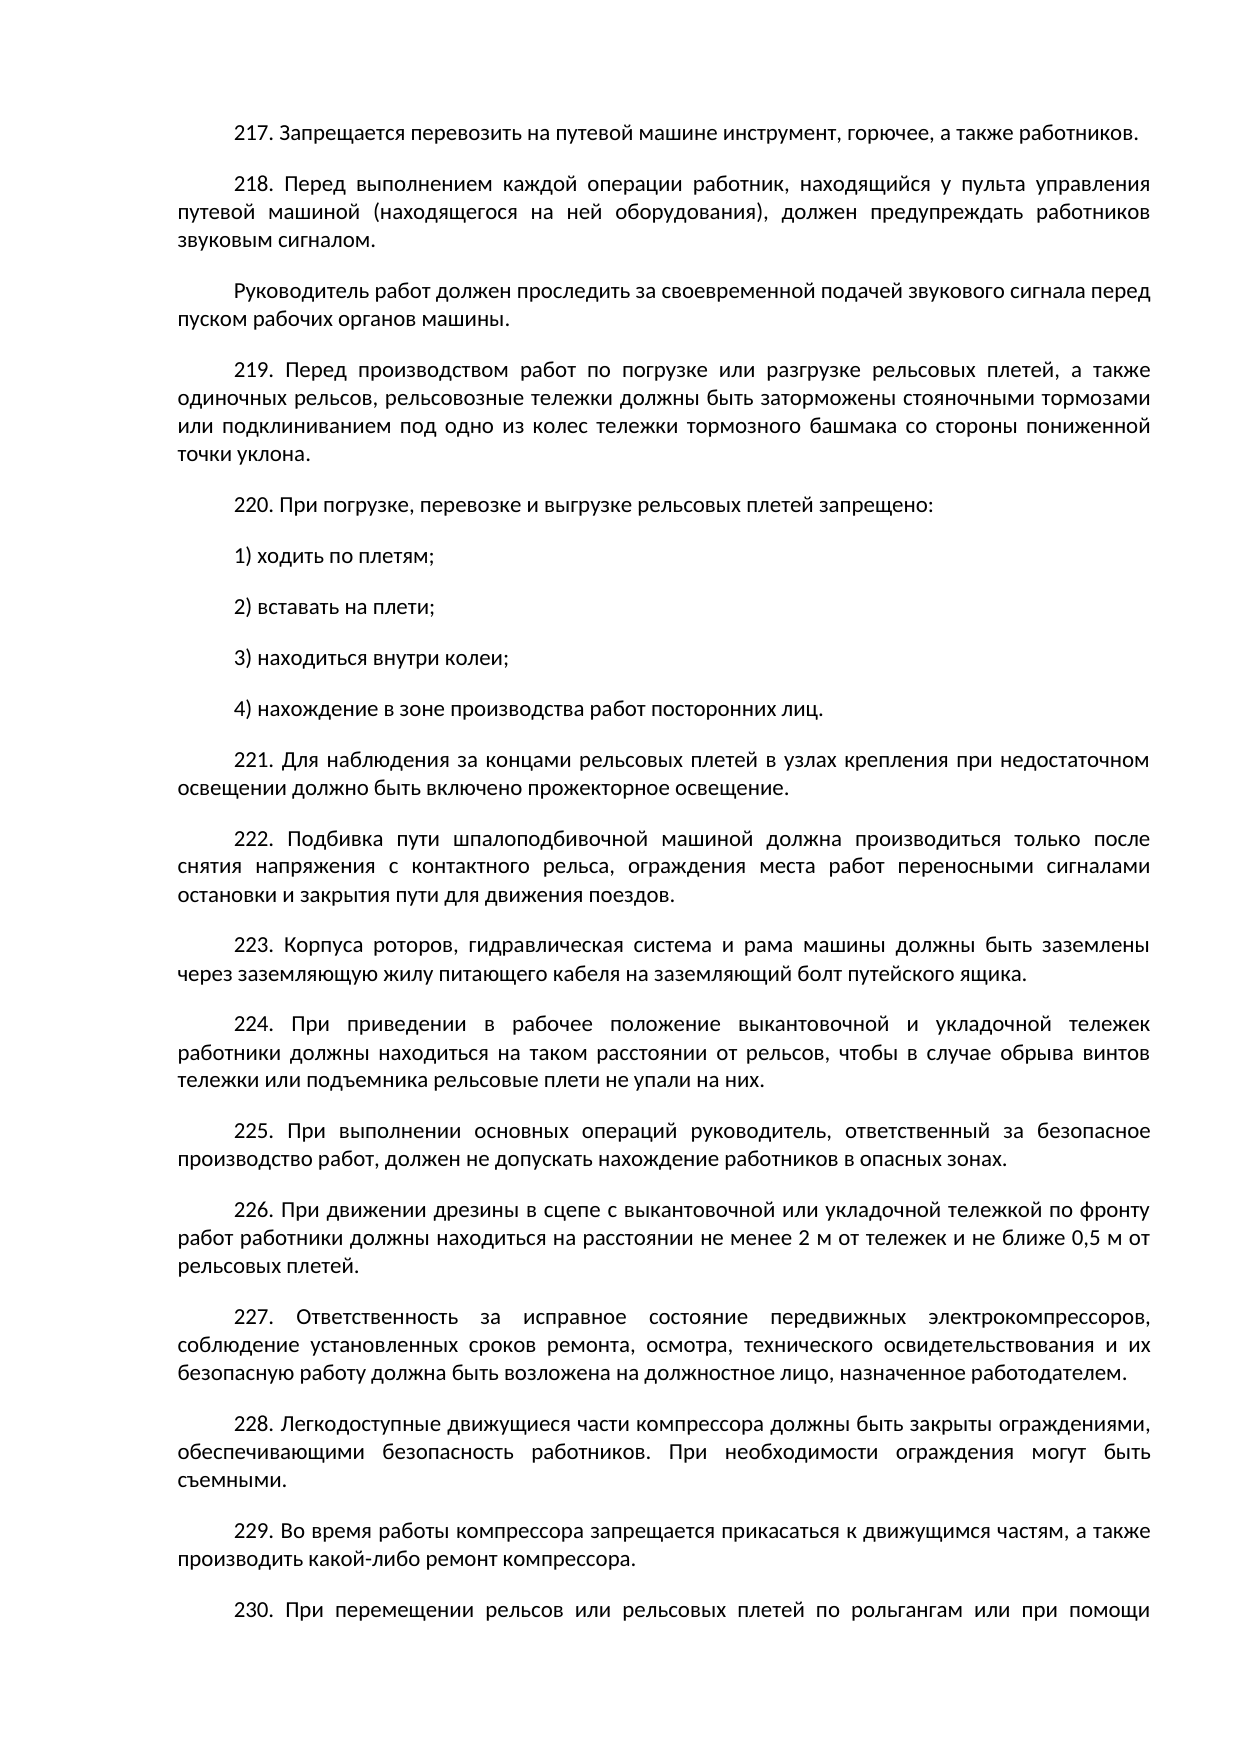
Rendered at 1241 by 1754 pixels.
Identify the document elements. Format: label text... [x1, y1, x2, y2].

text 1) ходить по плетям; [177, 541, 1152, 569]
text 217. Запрещается перевозить на путевой машине инструмент, горючее, а также работников. [177, 118, 1152, 146]
text 218. Перед выполнением каждой операции работник, находящийся у пульта управления путевой машиной (находящегося на ней оборудования), должен предупреждать работников звуковым сигналом. [177, 169, 1152, 253]
text 225. При выполнении основных операций руководитель, ответственный за безопасное производство работ, должен не допускать нахождение работников в опасных зонах. [177, 1117, 1152, 1173]
text 221. Для наблюдения за концами рельсовых плетей в узлах крепления при недостаточном освещении должно быть включено прожекторное освещение. [177, 745, 1152, 801]
text 227. Ответственность за исправное состояние передвижных электрокомпрессоров, соблюдение установленных сроков ремонта, осмотра, технического освидетельствования и их безопасную работу должна быть возложена на должностное лицо, назначенное работодателем. [177, 1302, 1152, 1387]
text 226. При движении дрезины в сцепе с выкантовочной или укладочной тележкой по фронту работ работники должны находиться на расстоянии не менее 2 м от тележек и не ближе 0,5 м от рельсовых плетей. [177, 1196, 1152, 1279]
text 2) вставать на плети; [177, 592, 1152, 620]
text 219. Перед производством работ по погрузке или разгрузке рельсовых плетей, а также одиночных рельсов, рельсовозные тележки должны быть заторможены стояночными тормозами или подклиниванием под одно из колес тележки тормозного башмака со стороны пониженной точки уклона. [177, 355, 1152, 467]
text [177, 1595, 1152, 1623]
text Руководитель работ должен проследить за своевременной подачей звукового сигнала перед пуском рабочих органов машины. [177, 276, 1152, 332]
text 4) нахождение в зоне производства работ посторонних лиц. [177, 694, 1152, 722]
text 229. Во время работы компрессора запрещается прикасаться к движущимся частям, а также производить какой-либо ремонт компрессора. [177, 1516, 1152, 1572]
text 3) находиться внутри колеи; [177, 643, 1152, 671]
text 220. При погрузке, перевозке и выгрузке рельсовых плетей запрещено: [177, 490, 1152, 518]
text 223. Корпуса роторов, гидравлическая система и рама машины должны быть заземлены через заземляющую жилу питающего кабеля на заземляющий болт путейского ящика. [177, 931, 1152, 987]
text 222. Подбивка пути шпалоподбивочной машиной должна производиться только после снятия напряжения с контактного рельса, ограждения места работ переносными сигналами остановки и закрытия пути для движения поездов. [177, 824, 1152, 908]
text 228. Легкодоступные движущиеся части компрессора должны быть закрыты ограждениями, обеспечивающими безопасность работников. При необходимости ограждения могут быть съемными. [177, 1409, 1152, 1493]
text 224. При приведении в рабочее положение выкантовочной и укладочной тележек работники должны находиться на таком расстоянии от рельсов, чтобы в случае обрыва винтов тележки или подъемника рельсовые плети не упали на них. [177, 1009, 1152, 1094]
